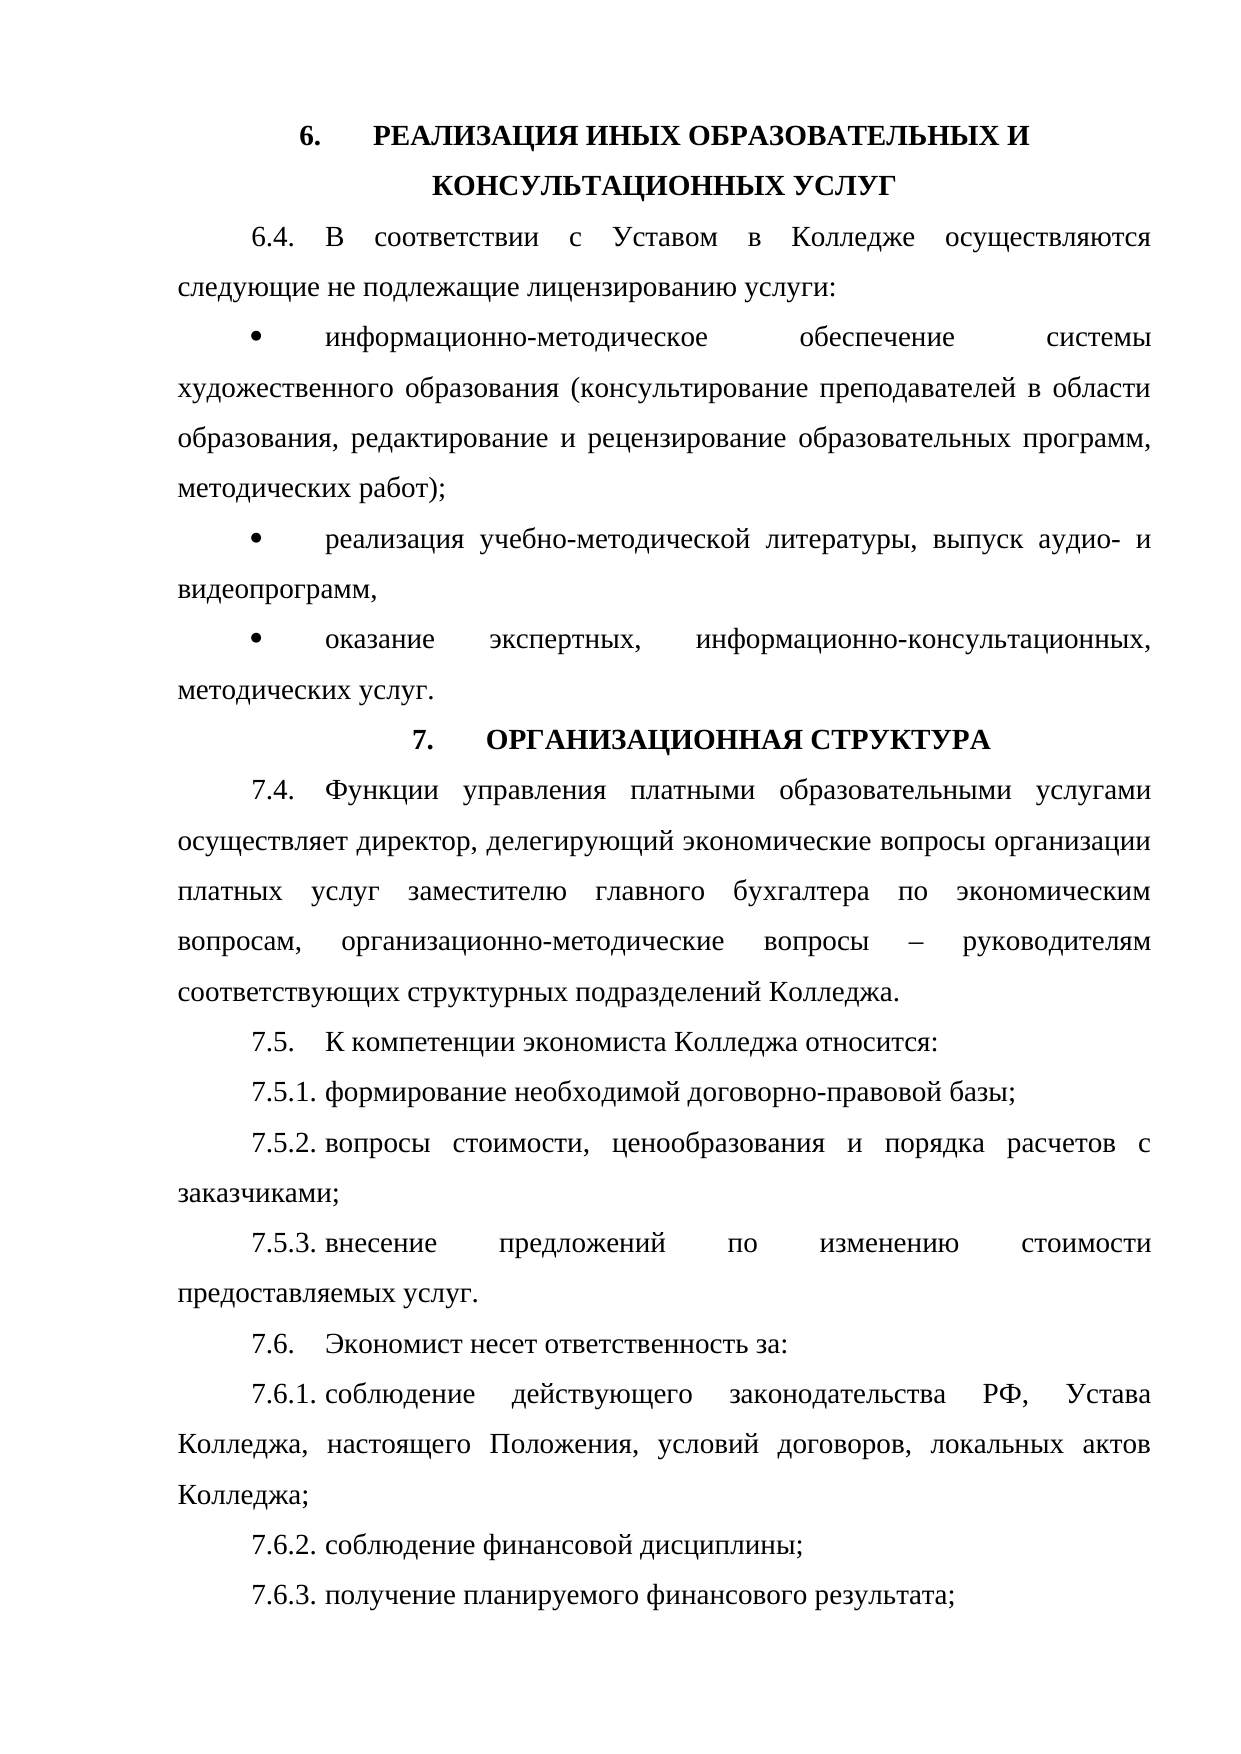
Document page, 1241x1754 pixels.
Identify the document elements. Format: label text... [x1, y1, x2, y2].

list ОРГАНИЗАЦИОННАЯ СТРУКТУРА [177, 722, 1152, 756]
list вопросы стоимости, ценообразования и порядка расчетов с заказчиками; [177, 1125, 1152, 1208]
list Экономист несет ответственность за: [177, 1326, 1152, 1359]
list получение планируемого финансового результата; [177, 1577, 1152, 1611]
list РЕАЛИЗАЦИЯ ИНЫХ ОБРАЗОВАТЕЛЬНЫХ И КОНСУЛЬТАЦИОННЫХ УСЛУГ [177, 118, 1152, 202]
list В соответствии с Уставом в Колледже осуществляются следующие не подлежащие лицензированию услуги: [177, 219, 1152, 303]
list оказание экспертных, информационно-консультационных, методических услуг. [177, 621, 1152, 705]
list формирование необходимой договорно-правовой базы; [177, 1074, 1152, 1108]
list реализация учебно-методической литературы, выпуск аудио- и видеопрограмм, [177, 521, 1152, 605]
list соблюдение финансовой дисциплины; [177, 1527, 1152, 1561]
list внесение предложений по изменению стоимости предоставляемых услуг. [177, 1225, 1152, 1309]
list Функции управления платными образовательными услугами осуществляет директор, делегирующий экономические вопросы организации платных услуг заместителю главного бухгалтера по экономическим вопросам, организационно-методические вопросы – руководителям соответствующих структурных подразделений Колледжа. [177, 772, 1152, 1007]
list информационно-методическое обеспечение системы художественного образования (консультирование преподавателей в области образования, редактирование и рецензирование образовательных программ, методических работ); [177, 319, 1152, 504]
list К компетенции экономиста Колледжа относится: [177, 1024, 1152, 1058]
list соблюдение действующего законодательства РФ, Устава Колледжа, настоящего Положения, условий договоров, локальных актов Колледжа; [177, 1376, 1152, 1510]
